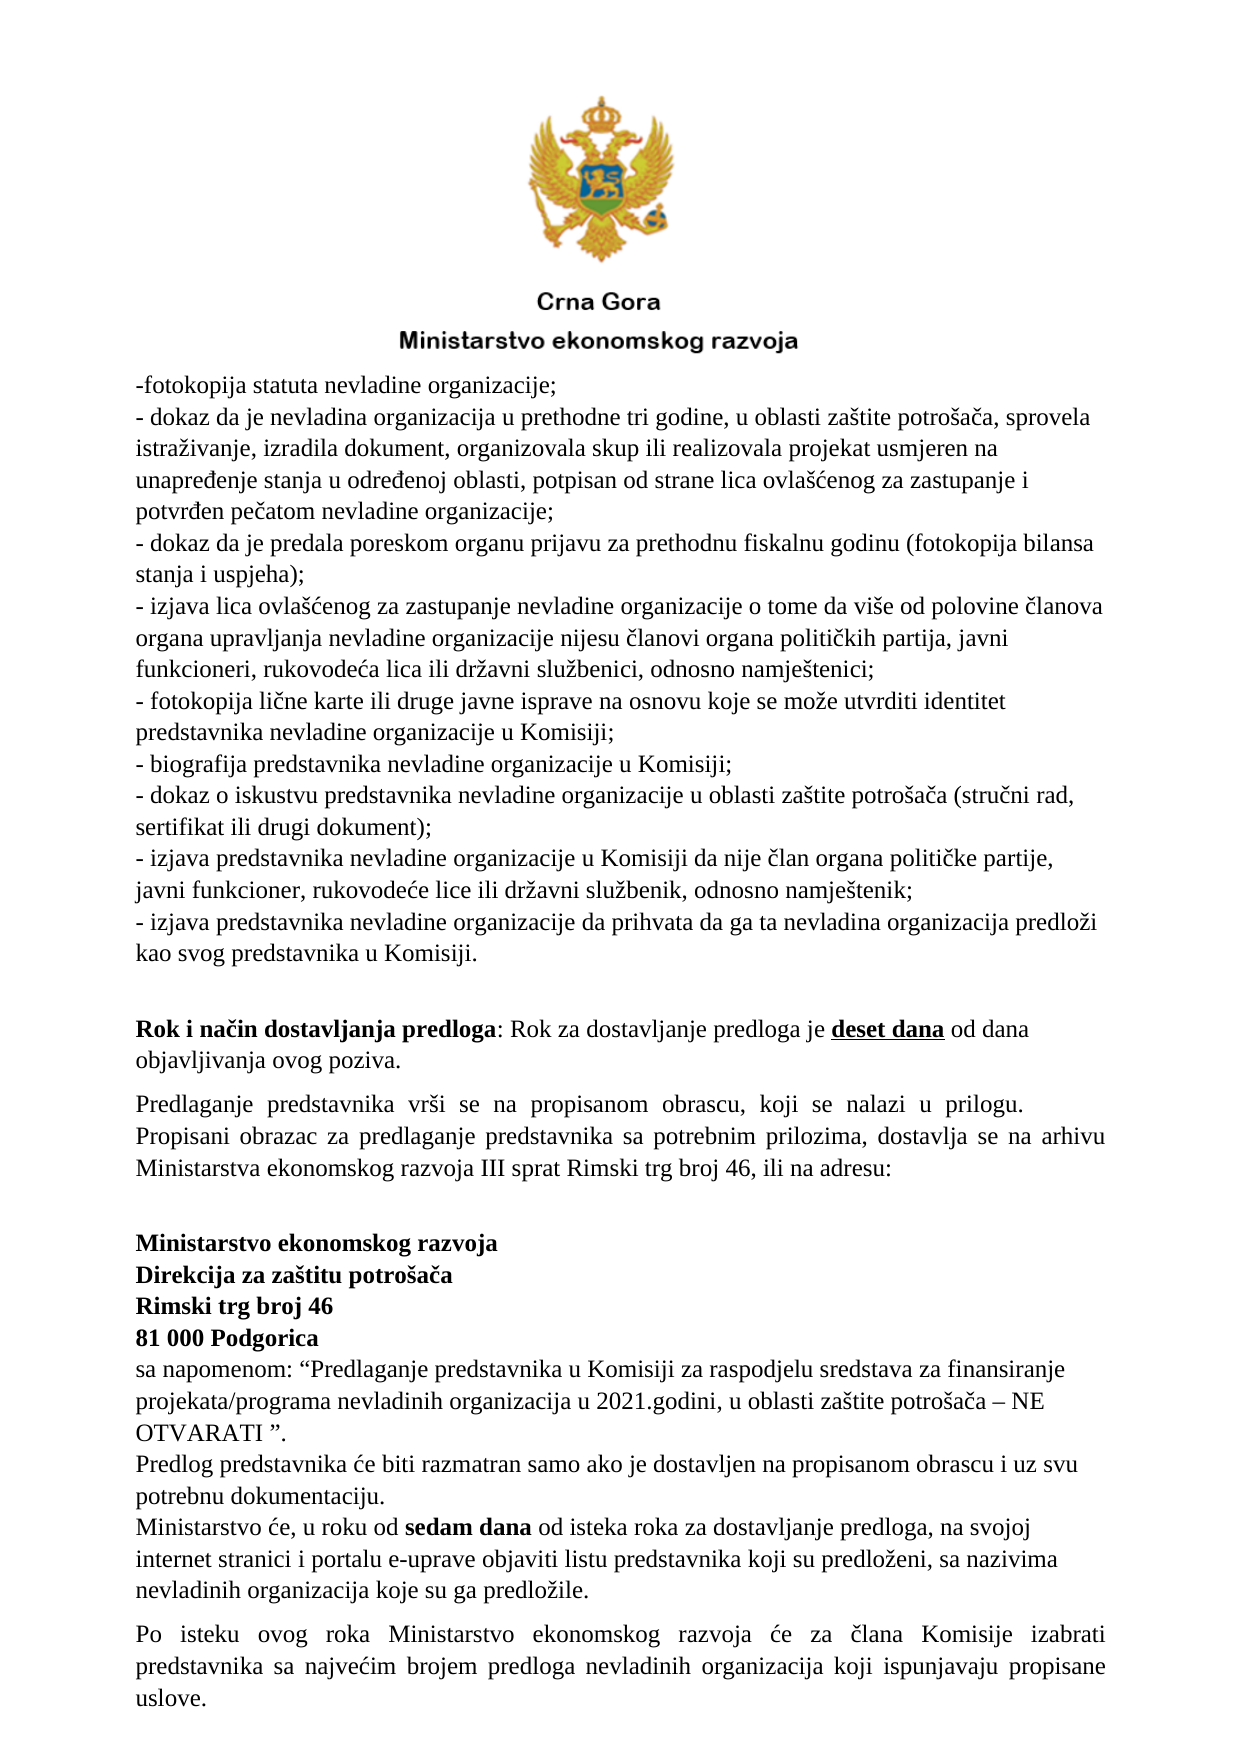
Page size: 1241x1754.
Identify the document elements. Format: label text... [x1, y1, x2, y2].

text Ministarstvo ekonomskog razvoja Direkcija za zaštitu potrošača Rimski trg broj 46 81 000 Podgorica sa napomenom: “Predlaganje predstavnika u Komisiji za raspodjelu sredstava za finansiranje projekata/programa nevladinih organizacija u 2021.godini, u oblasti zaštite potrošača – NE OTVARATI ”. Predlog predstavnika će biti razmatran samo ako je dostavljen na propisanom obrascu i uz svu potrebnu dokumentaciju. Ministarstvo će, u roku od sedam dana od isteka roka za dostavljanje predloga, na svojoj internet stranici i portalu e-uprave objaviti listu predstavnika koji su predloženi, sa nazivima nevladinih organizacija koje su ga predložile. [135, 1197, 1107, 1604]
picture [378, 75, 817, 371]
text Po isteku ovog roka Ministarstvo ekonomskog razvoja će za člana Komisije izabrati predstavnika sa najvećim brojem predloga nevladinih organizacija koji ispunjavaju propisane uslove. [135, 1619, 1107, 1711]
text Predlaganje predstavnika vrši se na propisanom obrascu, koji se nalazi u prilogu. Propisani obrazac za predlaganje predstavnika sa potrebnim prilozima, dostavlja se na arhivu Ministarstva ekonomskog razvoja III sprat Rimski trg broj 46, ili na adresu: [135, 1089, 1107, 1181]
text Rok i način dostavljanja predloga: Rok za dostavljanje predloga je deset dana od dana objavljivanja ovog poziva. [135, 982, 1107, 1074]
